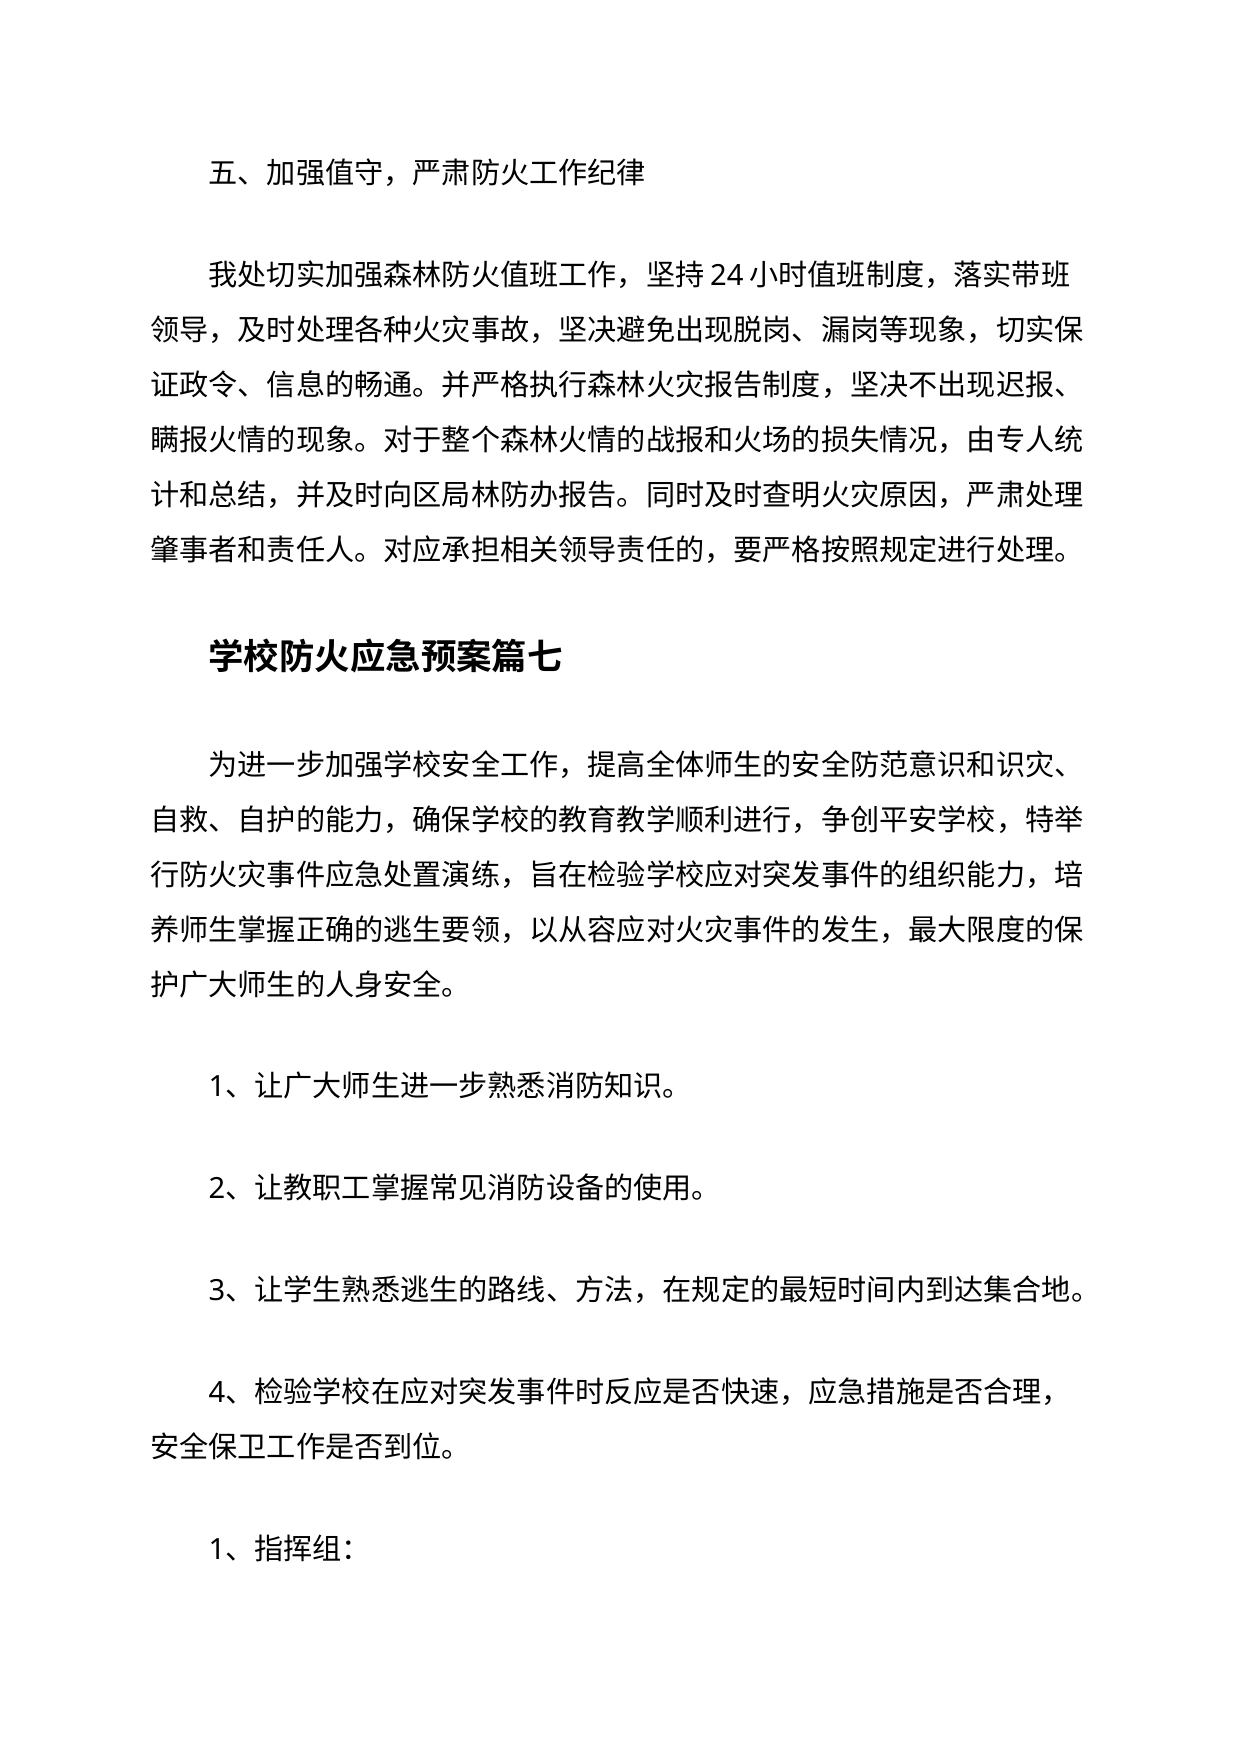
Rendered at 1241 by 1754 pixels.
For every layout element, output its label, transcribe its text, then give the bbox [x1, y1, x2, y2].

text 1、指挥组： [150, 1526, 1090, 1568]
text 五、加强值守，严肃防火工作纪律 [150, 150, 1090, 192]
text 1、让广大师生进一步熟悉消防知识。 [150, 1063, 1090, 1105]
text 3、让学生熟悉逃生的路线、方法，在规定的最短时间内到达集合地。 [150, 1267, 1090, 1309]
text 为进一步加强学校安全工作，提高全体师生的安全防范意识和识灾、自救、自护的能力，确保学校的教育教学顺利进行，争创平安学校，特举行防火灾事件应急处置演练，旨在检验学校应对突发事件的组织能力，培养师生掌握正确的逃生要领，以从容应对火灾事件的发生，最大限度的保护广大师生的人身安全。 [150, 742, 1090, 1003]
text 我处切实加强森林防火值班工作，坚持24小时值班制度，落实带班领导，及时处理各种火灾事故，坚决避免出现脱岗、漏岗等现象，切实保证政令、信息的畅通。并严格执行森林火灾报告制度，坚决不出现迟报、瞒报火情的现象。对于整个森林火情的战报和火场的损失情况，由专人统计和总结，并及时向区局林防办报告。同时及时查明火灾原因，严肃处理肇事者和责任人。对应承担相关领导责任的，要严格按照规定进行处理。 [150, 252, 1090, 569]
text 4、检验学校在应对突发事件时反应是否快速，应急措施是否合理，安全保卫工作是否到位。 [150, 1369, 1090, 1466]
text 2、让教职工掌握常见消防设备的使用。 [150, 1165, 1090, 1207]
text 学校防火应急预案篇七 [150, 628, 1090, 679]
